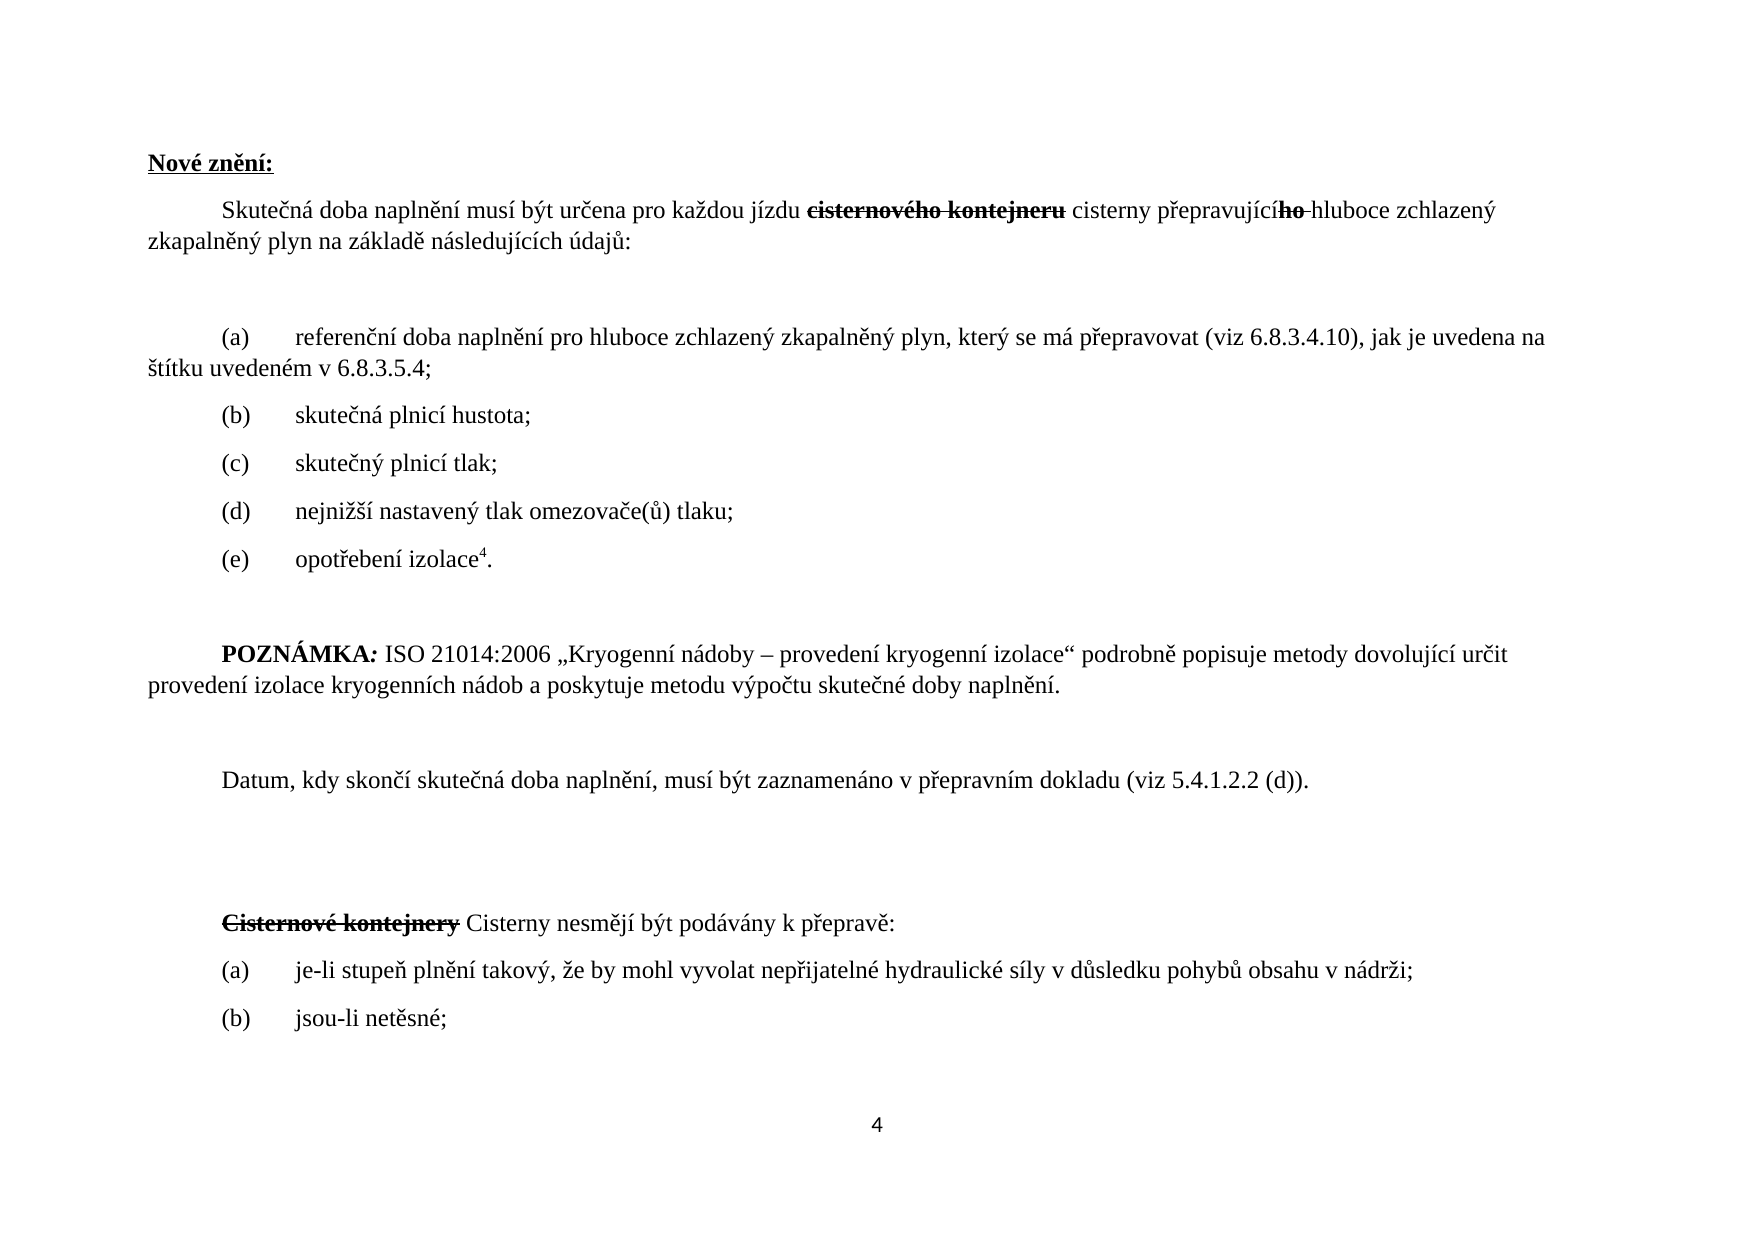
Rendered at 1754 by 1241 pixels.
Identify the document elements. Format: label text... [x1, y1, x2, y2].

text (a) je-li stupeň plnění takový, že by mohl vyvolat nepřijatelné hydraulické síly v důsledku pohybů obsahu v nádrži; [148, 956, 1606, 984]
text (c) skutečný plnicí tlak; [148, 448, 1606, 477]
text Cisternové kontejnery Cisterny nesmějí být podávány k přepravě: [148, 908, 1606, 937]
text Skutečná doba naplnění musí být určena pro každou jízdu cisternového kontejneru cisterny přepravujícího hluboce zchlazený zkapalněný plyn na základě následujících údajů: [148, 195, 1606, 255]
text (d) nejnižší nastavený tlak omezovače(ů) tlaku; [148, 496, 1606, 525]
text Nové znění: [148, 148, 1606, 176]
text (b) jsou-li netěsné; [148, 1003, 1606, 1032]
text (e) opotřebení izolace4. [148, 544, 1606, 572]
text (a) referenční doba naplnění pro hluboce zchlazený zkapalněný plyn, který se má přepravovat (viz 6.8.3.4.10), jak je uvedena na štítku uvedeném v 6.8.3.5.4; [148, 322, 1606, 382]
text (b) skutečná plnicí hustota; [148, 401, 1606, 429]
text POZNÁMKA: ISO 21014:2006 „Kryogenní nádoby – provedení kryogenní izolace“ podrobně popisuje metody dovolující určit provedení izolace kryogenních nádob a poskytuje metodu výpočtu skutečné doby naplnění. [148, 639, 1606, 699]
text Datum, kdy skončí skutečná doba naplnění, musí být zaznamenáno v přepravním dokladu (viz 5.4.1.2.2 (d)). [148, 765, 1606, 793]
